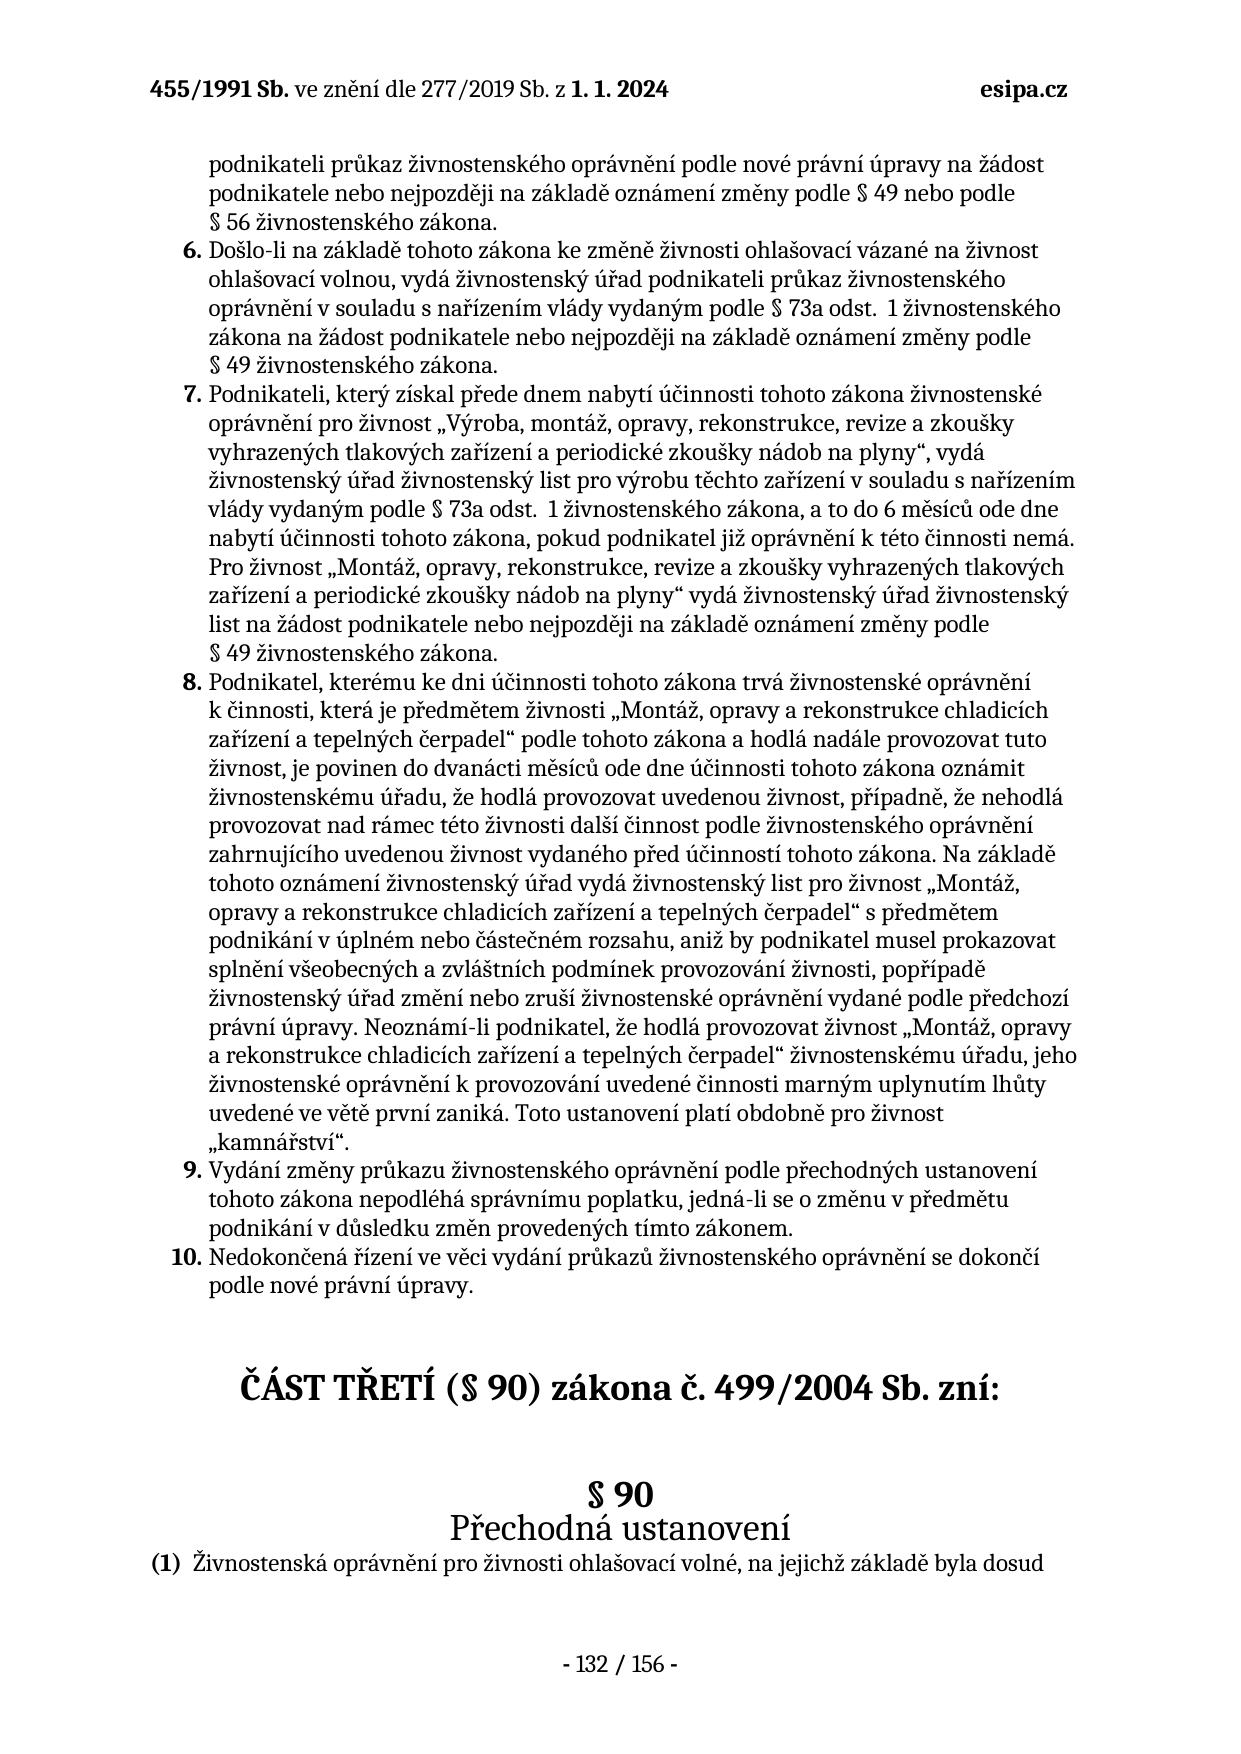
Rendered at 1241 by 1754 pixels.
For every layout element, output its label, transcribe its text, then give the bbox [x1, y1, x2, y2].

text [150, 1549, 1090, 1578]
text 6. Došlo‑li na základě tohoto zákona ke změně živnosti ohlašovací vázané na živnost ohlašovací volnou, vydá živnostenský úřad podnikateli průkaz živnostenského oprávnění v souladu s nařízením vlády vydaným podle § 73a odst. 1 živnostenského zákona na žádost podnikatele nebo nejpozději na základě oznámení změny podle § 49 živnostenského zákona. [150, 236, 1090, 380]
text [150, 150, 1090, 236]
subtitle § 90 -Přechodná ustanovení [150, 1480, 1090, 1549]
text 8. Podnikatel, kterému ke dni účinnosti tohoto zákona trvá živnostenské oprávnění k činnosti, která je předmětem živnosti „Montáž, opravy a rekonstrukce chladicích zařízení a tepelných čerpadel“ podle tohoto zákona a hodlá nadále provozovat tuto živnost, je povinen do dvanácti měsíců ode dne účinnosti tohoto zákona oznámit živnostenskému úřadu, že hodlá provozovat uvedenou živnost, případně, že nehodlá provozovat nad rámec této živnosti další činnost podle živnostenského oprávnění zahrnujícího uvedenou živnost vydaného před účinností tohoto zákona. Na základě tohoto oznámení živnostenský úřad vydá živnostenský list pro živnost „Montáž, opravy a rekonstrukce chladicích zařízení a tepelných čerpadel“ s předmětem podnikání v úplném nebo částečném rozsahu, aniž by podnikatel musel prokazovat splnění všeobecných a zvláštních podmínek provozování živnosti, popřípadě živnostenský úřad změní nebo zruší živnostenské oprávnění vydané podle předchozí právní úpravy. Neoznámí‑li podnikatel, že hodlá provozovat živnost „Montáž, opravy a rekonstrukce chladicích zařízení a tepelných čerpadel“ živnostenskému úřadu, jeho živnostenské oprávnění k provozování uvedené činnosti marným uplynutím lhůty uvedené ve větě první zaniká. Toto ustanovení platí obdobně pro živnost „kamnářství“. [150, 667, 1090, 1156]
text 10. Nedokončená řízení ve věci vydání průkazů živnostenského oprávnění se dokončí podle nové právní úpravy. [150, 1242, 1090, 1300]
subtitle ČÁST TŘETÍ (§ 90) zákona č. 499/2004 Sb. zní: [150, 1373, 1090, 1407]
text 7. Podnikateli, který získal přede dnem nabytí účinnosti tohoto zákona živnostenské oprávnění pro živnost „Výroba, montáž, opravy, rekonstrukce, revize a zkoušky vyhrazených tlakových zařízení a periodické zkoušky nádob na plyny“, vydá živnostenský úřad živnostenský list pro výrobu těchto zařízení v souladu s nařízením vlády vydaným podle § 73a odst. 1 živnostenského zákona, a to do 6 měsíců ode dne nabytí účinnosti tohoto zákona, pokud podnikatel již oprávnění k této činnosti nemá. Pro živnost „Montáž, opravy, rekonstrukce, revize a zkoušky vyhrazených tlakových zařízení a periodické zkoušky nádob na plyny“ vydá živnostenský úřad živnostenský list na žádost podnikatele nebo nejpozději na základě oznámení změny podle § 49 živnostenského zákona. [150, 380, 1090, 667]
text 9. Vydání změny průkazu živnostenského oprávnění podle přechodných ustanovení tohoto zákona nepodléhá správnímu poplatku, jedná‑li se o změnu v předmětu podnikání v důsledku změn provedených tímto zákonem. [150, 1156, 1090, 1242]
